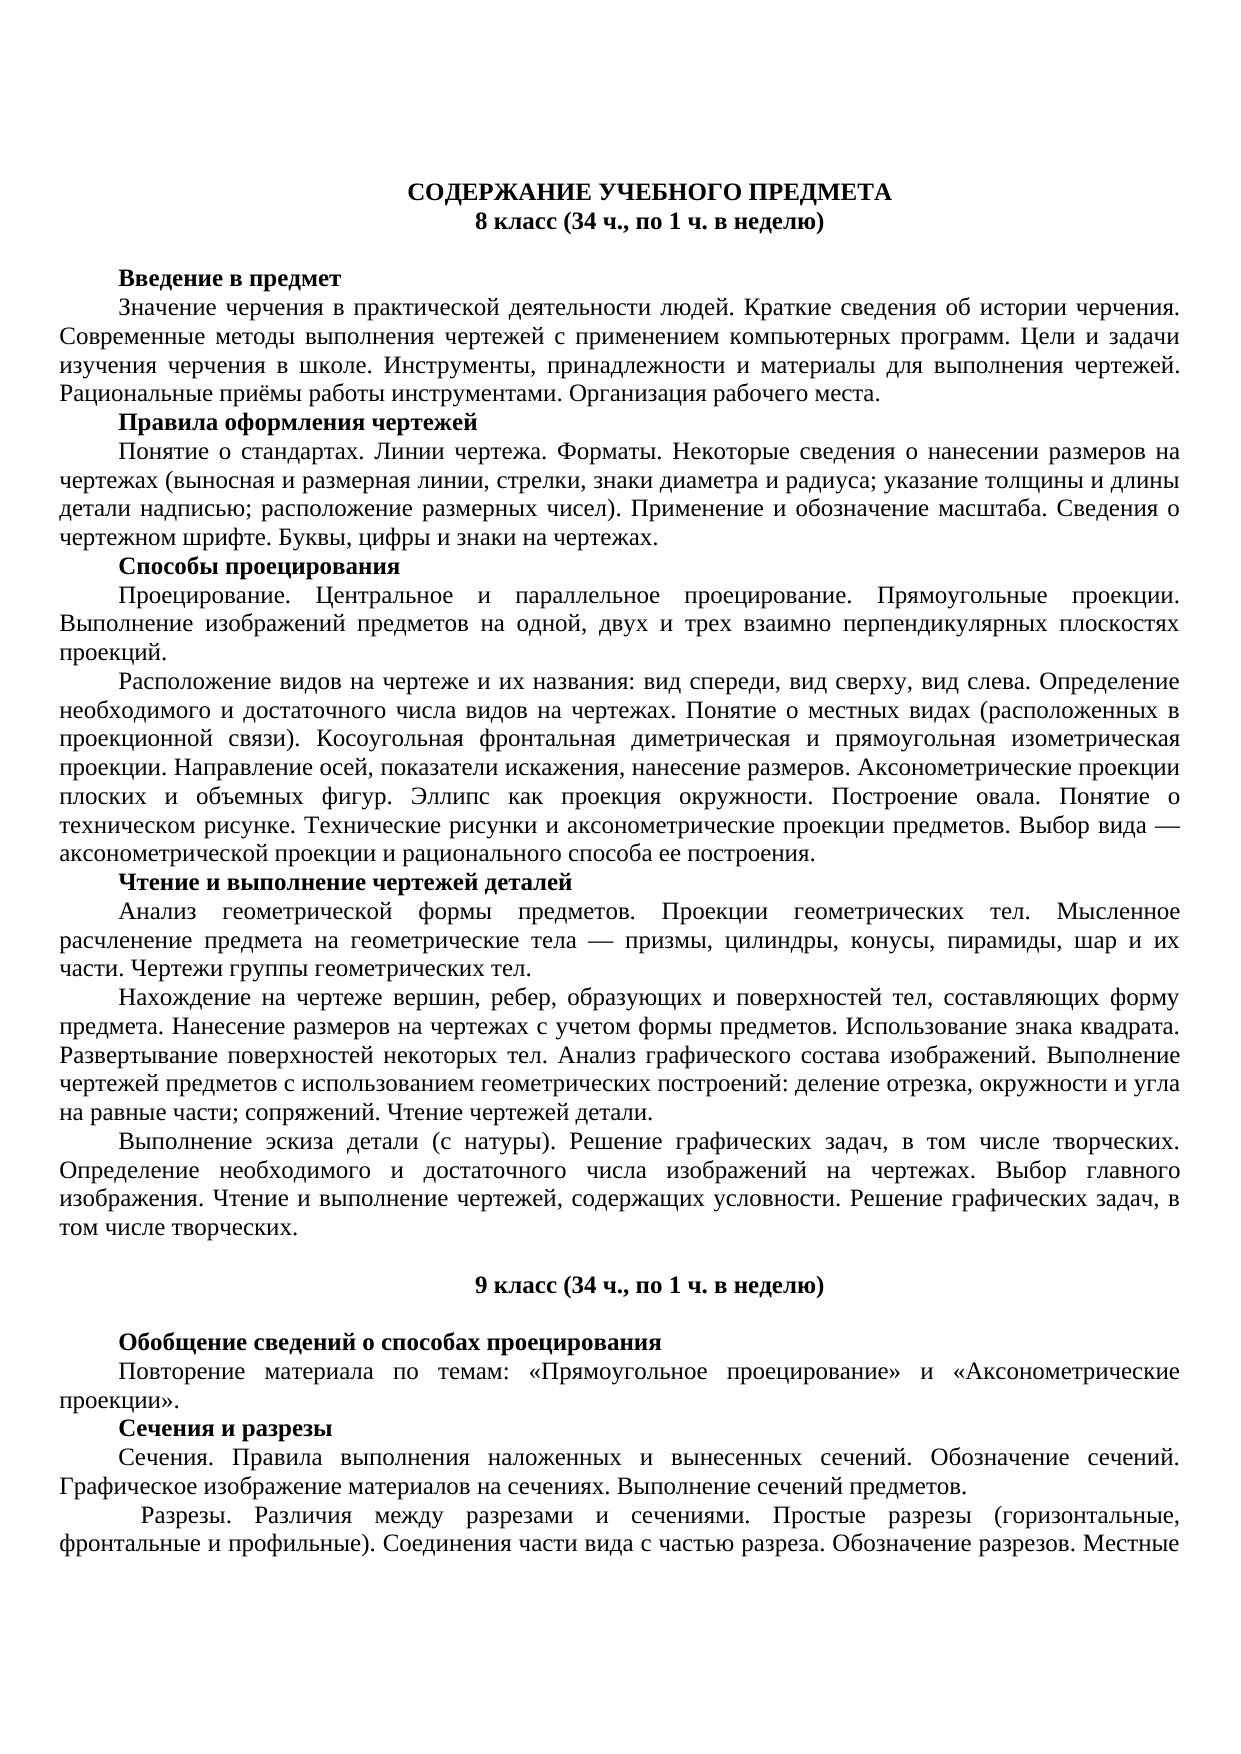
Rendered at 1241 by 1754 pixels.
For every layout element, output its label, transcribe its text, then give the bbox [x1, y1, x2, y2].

text Значение черчения в практической деятельности людей. Краткие сведения об истории черчения. Современные методы выполнения чертежей с применением компьютерных программ. Цели и задачи изучения черчения в школе. Инструменты, принадлежности и материалы для выполнения чертежей. Рациональные приёмы работы инструментами. Организация рабочего места. [59, 292, 1181, 407]
text Правила оформления чертежей [59, 407, 1181, 436]
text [59, 1500, 1181, 1557]
text 9 класс (34 ч., по 1 ч. в неделю) [59, 1270, 1181, 1298]
text Способы проецирования [59, 551, 1181, 580]
text 8 класс (34 ч., по 1 ч. в неделю) [59, 206, 1181, 235]
text Сечения. Правила выполнения наложенных и вынесенных сечений. Обозначение сечений. Графическое изображение материалов на сечениях. Выполнение сечений предметов. [59, 1442, 1181, 1500]
text СОДЕРЖАНИЕ УЧЕБНОГО ПРЕДМЕТА [59, 177, 1181, 206]
text Понятие о стандартах. Линии чертежа. Форматы. Некоторые сведения о нанесении размеров на чертежах (выносная и размерная линии, стрелки, знаки диаметра и радиуса; указание толщины и длины детали надписью; расположение размерных чисел). Применение и обозначение масштаба. Сведения о чертежном шрифте. Буквы, цифры и знаки на чертежах. [59, 436, 1181, 551]
text Расположение видов на чертеже и их названия: вид спереди, вид сверху, вид слева. Определение необходимого и достаточного числа видов на чертежах. Понятие о местных видах (расположенных в проекционной связи). Косоугольная фронтальная диметрическая и прямоугольная изометрическая проекции. Направление осей, показатели искажения, нанесение размеров. Аксонометрические проекции плоских и объемных фигур. Эллипс как проекция окружности. Построение овала. Понятие о техническом рисунке. Технические рисунки и аксонометрические проекции предметов. Выбор вида — аксонометрической проекции и рационального способа ее построения. [59, 666, 1181, 867]
text Повторение материала по темам: «Прямоугольное проецирование» и «Аксонометрические проекции». [59, 1356, 1181, 1413]
text Проецирование. Центральное и параллельное проецирование. Прямоугольные проекции. Выполнение изображений предметов на одной, двух и трех взаимно перпендикулярных плоскостях проекций. [59, 580, 1181, 666]
text Выполнение эскиза детали (с натуры). Решение графических задач, в том числе творческих. Определение необходимого и достаточного числа изображений на чертежах. Выбор главного изображения. Чтение и выполнение чертежей, содержащих условности. Решение графических задач, в том числе творческих. [59, 1126, 1181, 1241]
text Сечения и разрезы [59, 1413, 1181, 1442]
text Обобщение сведений о способах проецирования [59, 1327, 1181, 1356]
text Нахождение на чертеже вершин, ребер, образующих и поверхностей тел, составляющих форму предмета. Нанесение размеров на чертежах с учетом формы предметов. Использование знака квадрата. Развертывание поверхностей некоторых тел. Анализ графического состава изображений. Выполнение чертежей предметов с использованием геометрических построений: деление отрезка, окружности и угла на равные части; сопряжений. Чтение чертежей детали. [59, 982, 1181, 1126]
text Анализ геометрической формы предметов. Проекции геометрических тел. Мысленное расчленение предмета на геометрические тела — призмы, цилиндры, конусы, пирамиды, шар и их части. Чертежи группы геометрических тел. [59, 896, 1181, 982]
text Чтение и выполнение чертежей деталей [59, 867, 1181, 896]
text Введение в предмет [59, 263, 1181, 292]
